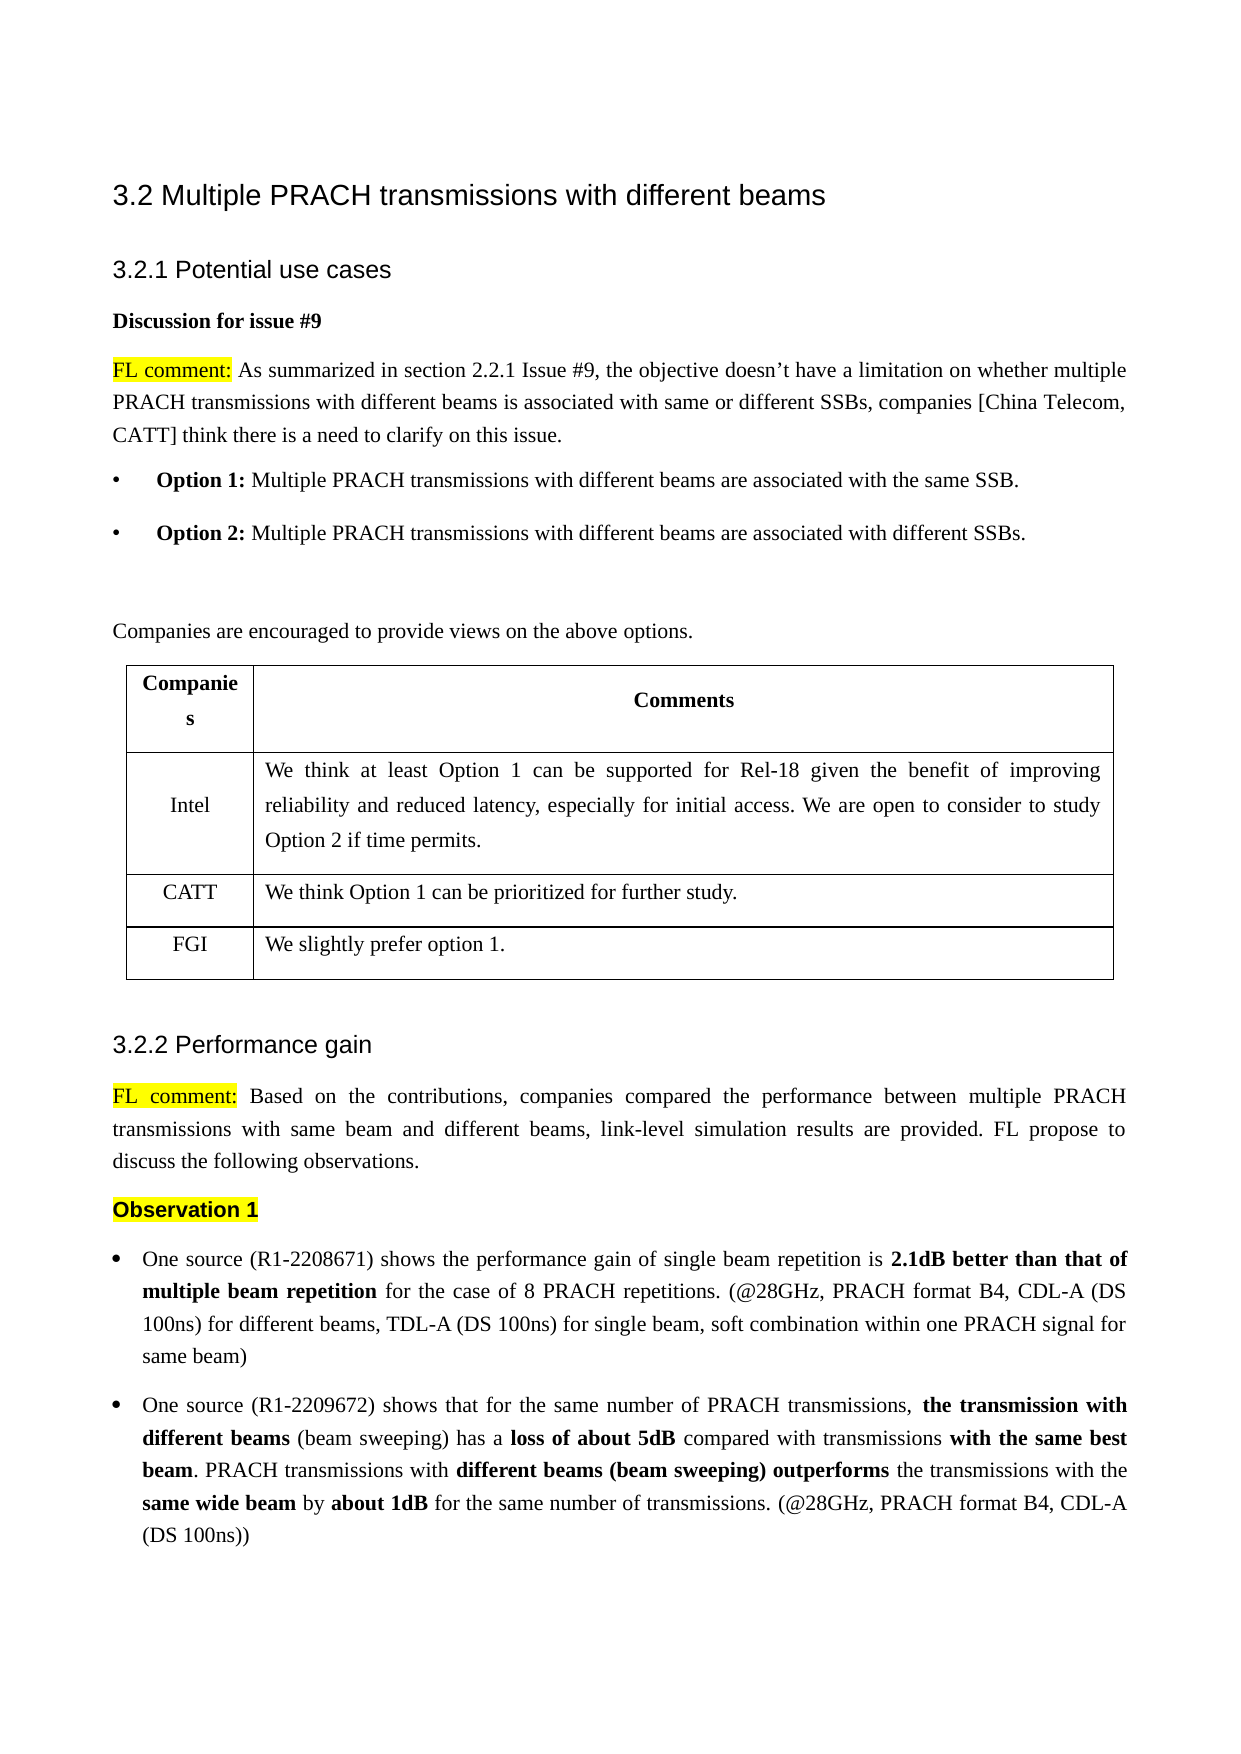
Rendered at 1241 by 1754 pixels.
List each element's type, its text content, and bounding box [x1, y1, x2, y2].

table_cell We think at least Option 1 can be supported for Rel-18 given the benefit of improving reliability and reduced latency, especially for initial access. We are open to consider to study Option 2 if time permits. [254, 753, 1113, 874]
list Option 2: Multiple PRACH transmissions with different beams are associated with different SSBs. [112, 516, 1128, 549]
table_cell Intel [127, 753, 253, 874]
text Companies are encouraged to provide views on the above options. [112, 614, 1128, 647]
list One source (R1-2209672) shows that for the same number of PRACH transmissions, the transmission with different beams (beam sweeping) has a loss of about 5dB compared with transmissions with the same best beam. PRACH transmissions with different beams (beam sweeping) outperforms the transmissions with the same wide beam by about 1dB for the same number of transmissions. (@28GHz, PRACH format B4, CDL-A (DS 100ns)) [112, 1389, 1128, 1551]
subtitle 3.2 Multiple PRACH transmissions with different beams [112, 162, 1128, 227]
table_cell We think Option 1 can be prioritized for further study. [254, 875, 1113, 926]
list Option 1: Multiple PRACH transmissions with different beams are associated with the same SSB. [112, 463, 1128, 496]
subtitle Observation 1 [112, 1193, 1128, 1226]
list One source (R1-2208671) shows the performance gain of single beam repetition is 2.1dB better than that of multiple beam repetition for the case of 8 PRACH repetitions. (@28GHz, PRACH format B4, CDL-A (DS 100ns) for different beams, TDL-A (DS 100ns) for single beam, soft combination within one PRACH signal for same beam) [112, 1242, 1128, 1372]
table_cell FGI [127, 928, 253, 979]
subtitle Discussion for issue #9 [112, 304, 1128, 337]
text FL comment: Based on the contributions, companies compared the performance between multiple PRACH transmissions with same beam and different beams, link-level simulation results are provided. FL propose to discuss the following observations. [112, 1079, 1128, 1177]
table_header Comments [254, 666, 1113, 752]
subtitle 3.2.1 Potential use cases [112, 253, 1128, 286]
table_cell We slightly prefer option 1. [254, 928, 1113, 979]
table_cell CATT [127, 875, 253, 926]
subtitle 3.2.2 Performance gain [112, 1028, 1128, 1061]
table_header Companies [127, 666, 253, 752]
text FL comment: As summarized in section 2.2.1 Issue #9, the objective doesn’t have a limitation on whether multiple PRACH transmissions with different beams is associated with same or different SSBs, companies [China Telecom, CATT] think there is a need to clarify on this issue. [112, 353, 1128, 451]
